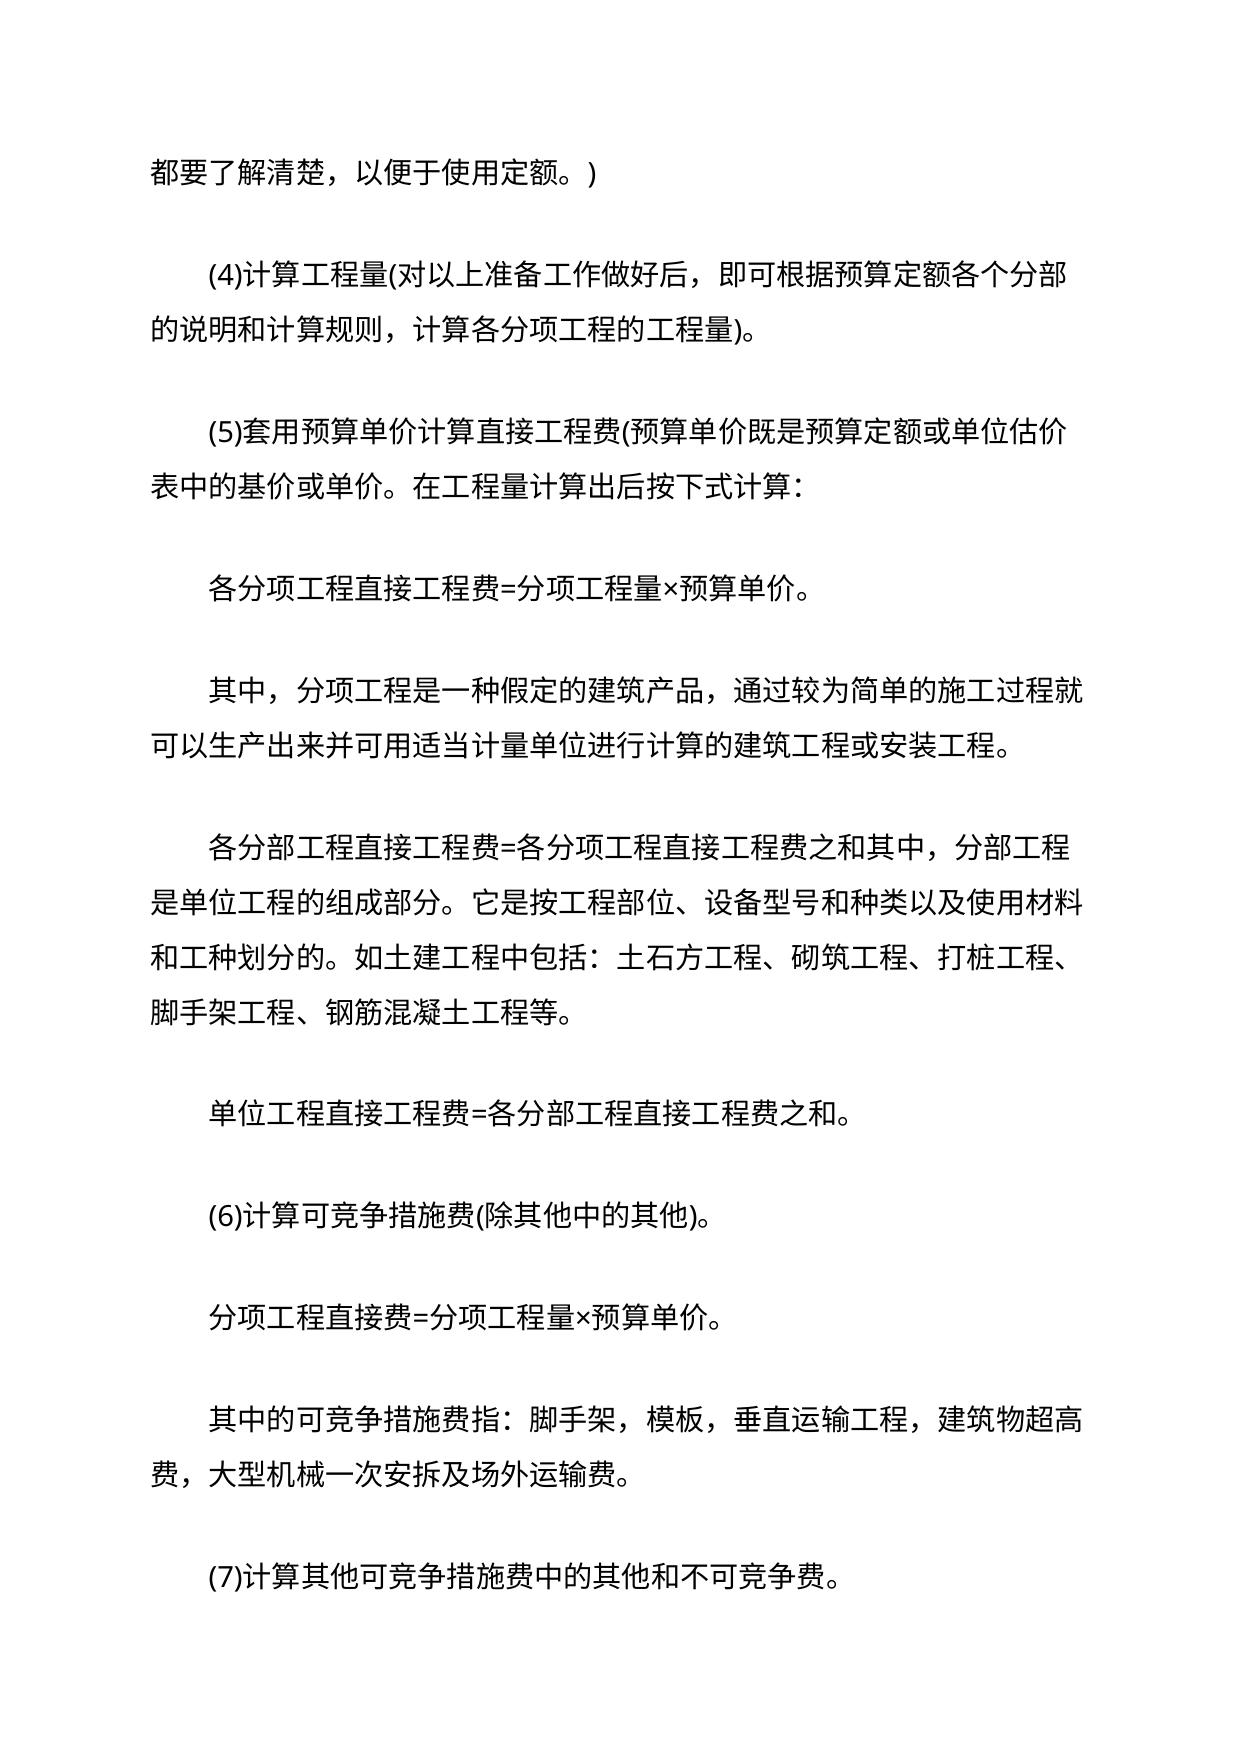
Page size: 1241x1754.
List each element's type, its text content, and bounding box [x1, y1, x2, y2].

text 其中，分项工程是一种假定的建筑产品，通过较为简单的施工过程就可以生产出来并可用适当计量单位进行计算的建筑工程或安装工程。 [150, 668, 1090, 765]
text 各分项工程直接工程费=分项工程量×预算单价。 [150, 566, 1090, 608]
text (7)计算其他可竞争措施费中的其他和不可竞争费。 [150, 1553, 1090, 1596]
text (6)计算可竞争措施费(除其他中的其他)。 [150, 1193, 1090, 1235]
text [150, 150, 1090, 192]
text 单位工程直接工程费=各分部工程直接工程费之和。 [150, 1091, 1090, 1133]
text (4)计算工程量(对以上准备工作做好后，即可根据预算定额各个分部的说明和计算规则，计算各分项工程的工程量)。 [150, 252, 1090, 349]
text (5)套用预算单价计算直接工程费(预算单价既是预算定额或单位估价表中的基价或单价。在工程量计算出后按下式计算： [150, 409, 1090, 506]
text 各分部工程直接工程费=各分项工程直接工程费之和其中，分部工程是单位工程的组成部分。它是按工程部位、设备型号和种类以及使用材料和工种划分的。如土建工程中包括：土石方工程、砌筑工程、打桩工程、脚手架工程、钢筋混凝土工程等。 [150, 824, 1090, 1031]
text 其中的可竞争措施费指：脚手架，模板，垂直运输工程，建筑物超高费，大型机械一次安拆及场外运输费。 [150, 1397, 1090, 1494]
text 分项工程直接费=分项工程量×预算单价。 [150, 1295, 1090, 1337]
